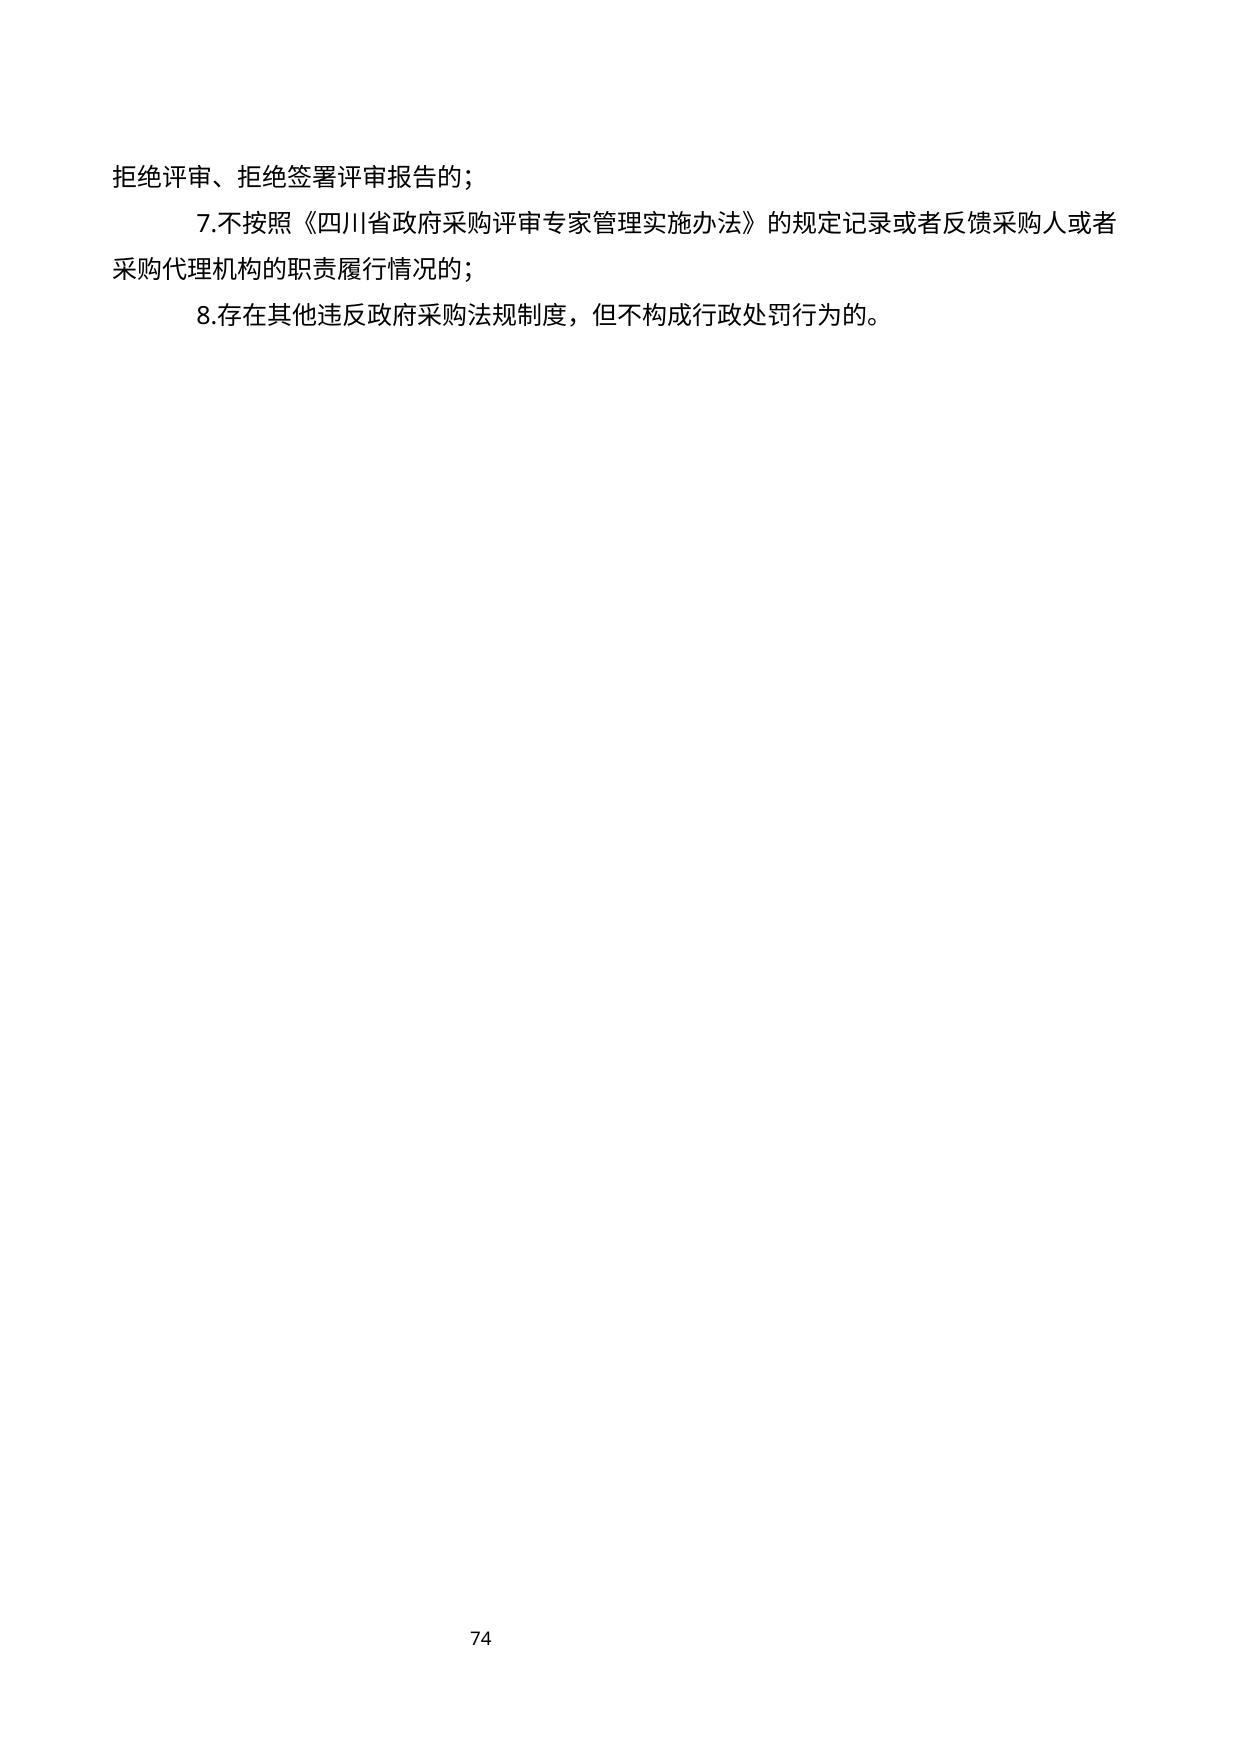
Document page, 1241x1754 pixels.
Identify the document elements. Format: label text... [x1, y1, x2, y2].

text 不按照《四川省政府采购评审专家管理实施办法》的规定记录或者反馈采购人或者采购代理机构的职责履行情况的； [112, 196, 1128, 287]
text 存在其他违反政府采购法规制度，但不构成行政处罚行为的。 [112, 287, 1128, 333]
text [112, 150, 1128, 196]
